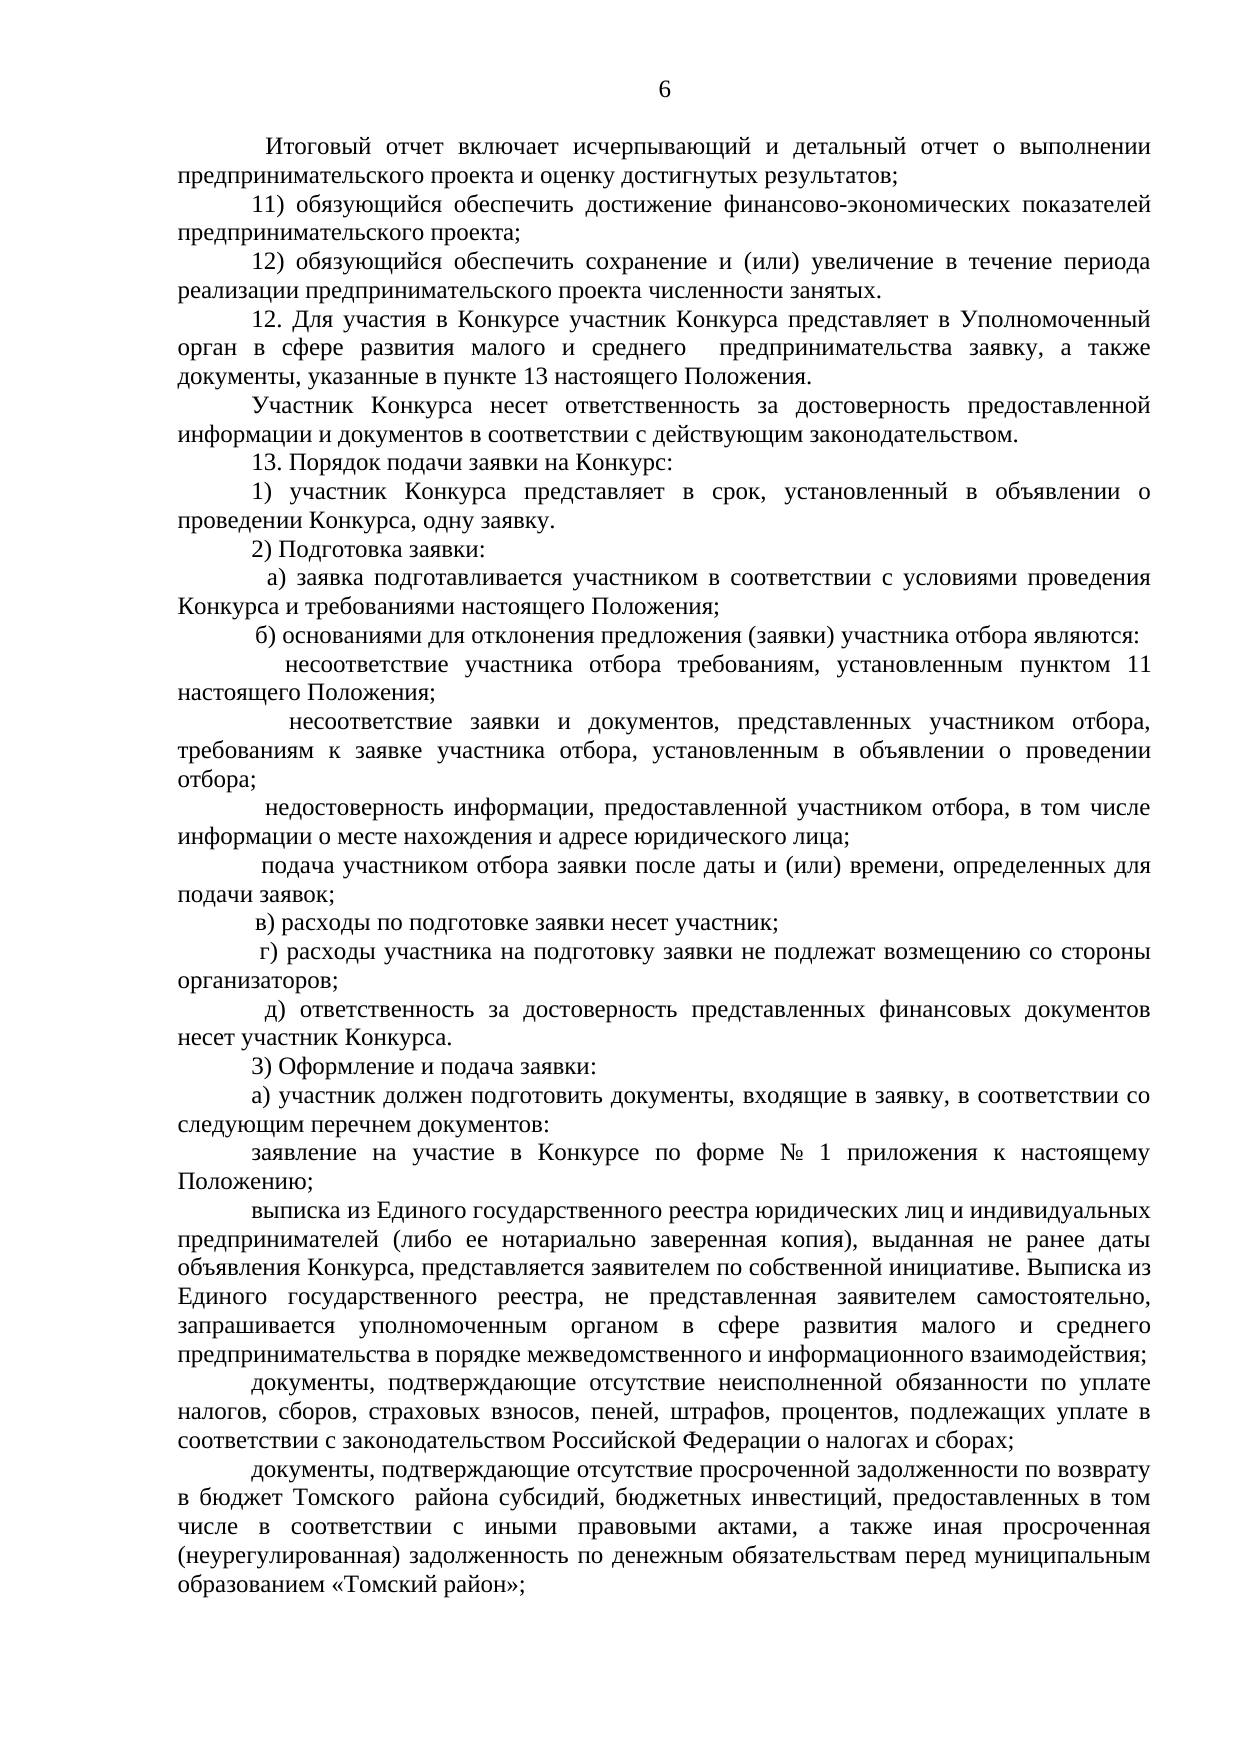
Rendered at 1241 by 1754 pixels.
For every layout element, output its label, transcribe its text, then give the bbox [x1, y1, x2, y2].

text 11) обязующийся обеспечить достижение финансово-экономических показателей предпринимательского проекта; [177, 189, 1152, 246]
text а) заявка подготавливается участником в соответствии с условиями проведения Конкурса и требованиями настоящего Положения; [177, 562, 1152, 620]
text д) ответственность за достоверность представленных финансовых документов несет участник Конкурса. [177, 994, 1152, 1051]
text документы, подтверждающие отсутствие неисполненной обязанности по уплате налогов, сборов, страховых взносов, пеней, штрафов, процентов, подлежащих уплате в соответствии с законодательством Российской Федерации о налогах и сборах; [177, 1367, 1152, 1454]
text подача участником отбора заявки после даты и (или) времени, определенных для подачи заявок; [177, 850, 1152, 907]
text заявление на участие в Конкурсе по форме № 1 приложения к настоящему Положению; [177, 1137, 1152, 1195]
text 1) участник Конкурса представляет в срок, установленный в объявлении о проведении Конкурса, одну заявку. [177, 476, 1152, 534]
text б) основаниями для отклонения предложения (заявки) участника отбора являются: [177, 620, 1152, 649]
text документы, подтверждающие отсутствие просроченной задолженности по возврату в бюджет Томского района субсидий, бюджетных инвестиций, предоставленных в том числе в соответствии с иными правовыми актами, а также иная просроченная (неурегулированная) задолженность по денежным обязательствам перед муниципальным образованием «Томский район»; [177, 1454, 1152, 1597]
text в) расходы по подготовке заявки несет участник; [177, 907, 1152, 936]
text несоответствие участника отбора требованиям, установленным пунктом 11 настоящего Положения; [177, 649, 1152, 706]
text Участник Конкурса несет ответственность за достоверность предоставленной информации и документов в соответствии с действующим законодательством. [177, 390, 1152, 447]
text несоответствие заявки и документов, представленных участником отбора, требованиям к заявке участника отбора, установленным в объявлении о проведении отбора; [177, 706, 1152, 792]
text 12) обязующийся обеспечить сохранение и (или) увеличение в течение периода реализации предпринимательского проекта численности занятых. [177, 246, 1152, 304]
text 12. Для участия в Конкурсе участник Конкурса представляет в Уполномоченный орган в сфере развития малого и среднего предпринимательства заявку, а также документы, указанные в пункте 13 настоящего Положения. [177, 304, 1152, 390]
text Итоговый отчет включает исчерпывающий и детальный отчет о выполнении предпринимательского проекта и оценку достигнутых результатов; [177, 131, 1152, 189]
text 13. Порядок подачи заявки на Конкурс: [177, 447, 1152, 476]
text а) участник должен подготовить документы, входящие в заявку, в соответствии со следующим перечнем документов: [177, 1080, 1152, 1137]
text выписка из Единого государственного реестра юридических лиц и индивидуальных предпринимателей (либо ее нотариально заверенная копия), выданная не ранее даты объявления Конкурса, представляется заявителем по собственной инициативе. Выписка из Единого государственного реестра, не представленная заявителем самостоятельно, запрашивается уполномоченным органом в сфере развития малого и среднего предпринимательства в порядке межведомственного и информационного взаимодействия; [177, 1195, 1152, 1367]
text 2) Подготовка заявки: [177, 534, 1152, 562]
text недостоверность информации, предоставленной участником отбора, в том числе информации о месте нахождения и адресе юридического лица; [177, 792, 1152, 850]
text 3) Оформление и подача заявки: [177, 1051, 1152, 1080]
text г) расходы участника на подготовку заявки не подлежат возмещению со стороны организаторов; [177, 936, 1152, 994]
